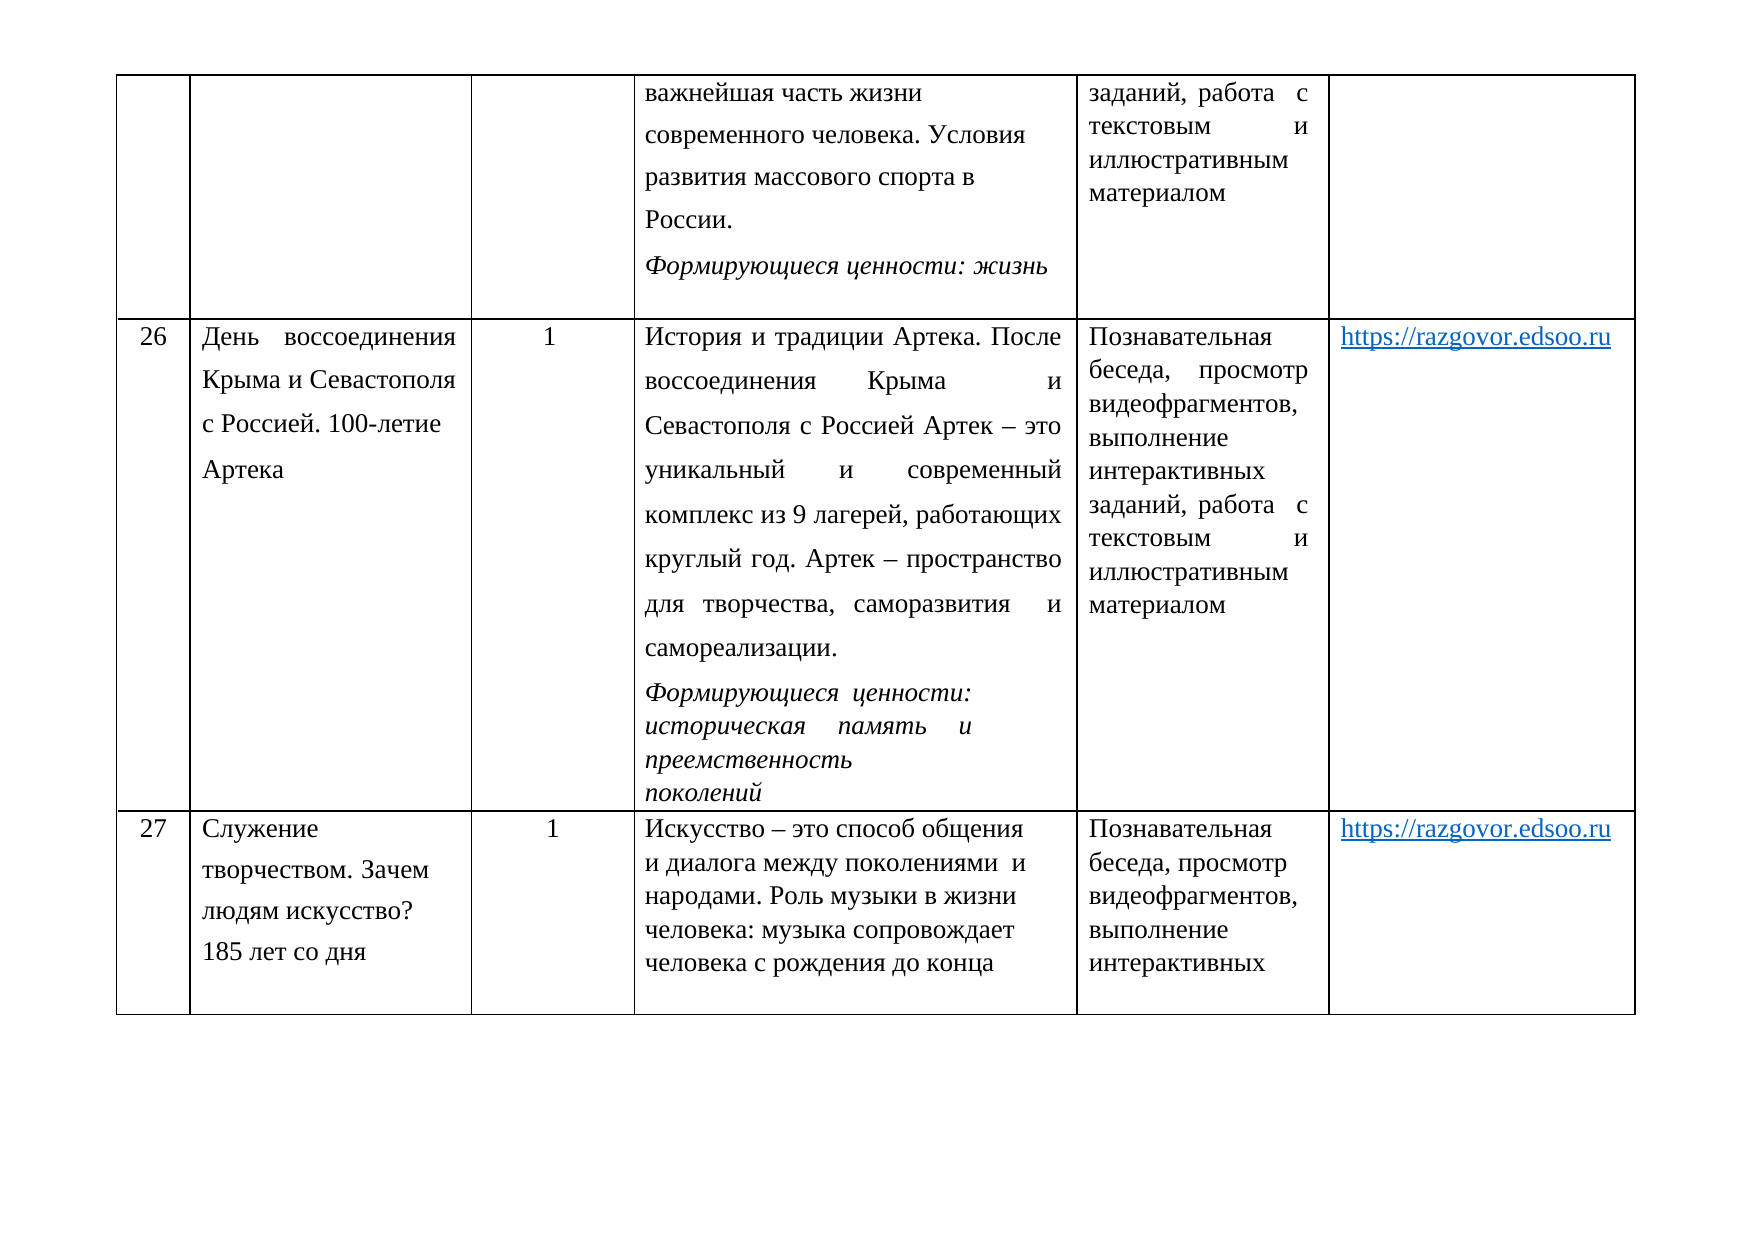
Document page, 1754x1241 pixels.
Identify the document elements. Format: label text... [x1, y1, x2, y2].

table_cell 1 [472, 812, 634, 1014]
table_cell 1 [472, 320, 634, 810]
table_header [1330, 76, 1634, 318]
table_header [191, 76, 471, 318]
table_cell 26 [117, 319, 189, 810]
table_header заданий, работа с текстовым и иллюстративным материалом [1078, 76, 1328, 318]
table_cell День воссоединения Крыма и Севастополя с Россией. 100-летие Артека [191, 320, 471, 810]
table_cell История и традиции Артека. После воссоединения Крыма и Севастополя с Россией Артек – это уникальный и современный комплекс из 9 лагерей, работающих круглый год. Артек – пространство для творчества, саморазвития и самореализации. Формирующиеся ценности: историческая память и преемственность поколений [635, 320, 1076, 810]
table_cell Познавательная беседа, просмотр видеофрагментов, выполнение интерактивных заданий, работа с текстовым и иллюстративным материалом [1078, 320, 1328, 810]
table_cell Искусство – это способ общения и диалога между поколениями и народами. Роль музыки в жизни человека: музыка сопровождает человека с рождения до конца [635, 812, 1076, 1014]
table_cell https://razgovor.edsoo.ru [1330, 320, 1634, 810]
table_header [472, 76, 634, 318]
table_cell 27 [117, 811, 189, 1014]
table_cell Служение творчеством. Зачем людям искусство? 185 лет со дня [191, 812, 471, 1014]
table_cell https://razgovor.edsoo.ru [1330, 812, 1634, 1014]
table_cell Познавательная беседа, просмотр видеофрагментов, выполнение интерактивных [1078, 812, 1328, 1014]
table_header [117, 76, 189, 318]
table_header важнейшая часть жизни современного человека. Условия развития массового спорта в России. Формирующиеся ценности: жизнь [635, 76, 1076, 318]
